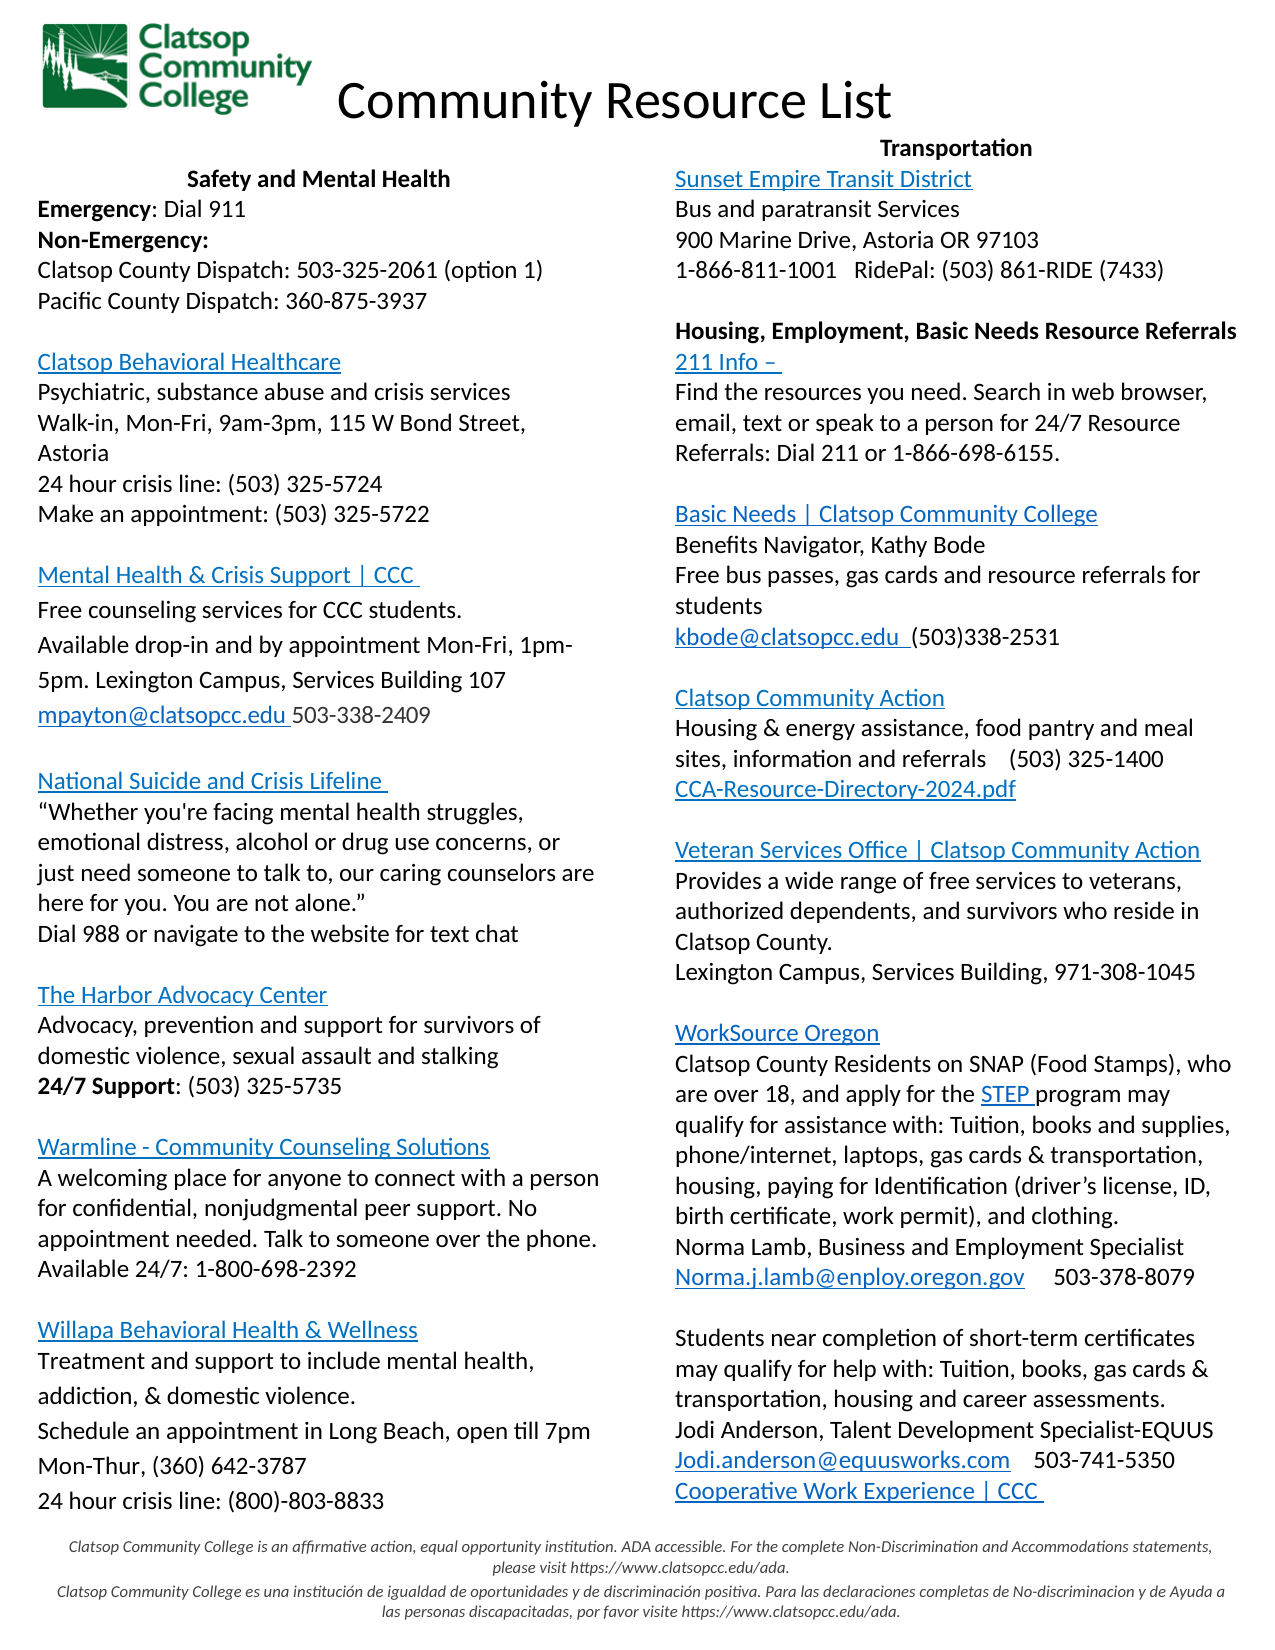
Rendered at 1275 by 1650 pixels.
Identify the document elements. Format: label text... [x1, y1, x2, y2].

text Provides a wide range of free services to veterans, authorized dependents, and survivors who reside in Clatsop County. [675, 865, 1237, 956]
text Available 24/7: 1-800-698-2392 [37, 1253, 600, 1284]
text Clatsop County Dispatch: 503-325-2061 (option 1) [37, 254, 600, 285]
text Advocacy, prevention and support for survivors of domestic violence, sexual assault and stalking [37, 1009, 600, 1070]
text Clatsop County Residents on SNAP (Food Stamps), who are over 18, and apply for the STEP program may qualify for assistance with: Tuition, books and supplies, phone/internet, laptops, gas cards & transportation, housing, paying for Identification (driver’s license, ID, birth certificate, work permit), and clothing. [675, 1048, 1237, 1231]
text Basic Needs | Clatsop Community College [675, 498, 1237, 529]
text Non-Emergency: [37, 224, 600, 254]
text Housing, Employment, Basic Needs Resource Referrals [675, 315, 1237, 346]
text Cooperative Work Experience | CCC [675, 1475, 1237, 1506]
text Veteran Services Office | Clatsop Community Action [675, 834, 1237, 865]
picture [37, 18, 318, 119]
text The Harbor Advocacy Center [37, 979, 600, 1009]
text Dial 988 or navigate to the website for text chat [37, 918, 600, 948]
text Lexington Campus, Services Building, 971-308-1045 [675, 956, 1237, 987]
text Jodi Anderson, Talent Development Specialist-EQUUS [675, 1414, 1237, 1445]
text Clatsop Community Action Housing & energy assistance, food pantry and meal sites, information and referrals (503) 325-1400 CCA-Resource-Directory-2024.pdf [675, 682, 1237, 804]
text 24/7 Support: (503) 325-5735 [37, 1070, 600, 1101]
text Norma.j.lamb@enploy.oregon.gov 503-378-8079 [675, 1262, 1237, 1292]
text Transportation [675, 132, 1237, 163]
text National Suicide and Crisis Lifeline [37, 765, 600, 796]
text Mental Health & Crisis Support | CCC [37, 559, 600, 590]
text Norma Lamb, Business and Employment Specialist [675, 1231, 1237, 1262]
text Available drop-in and by appointment Mon-Fri, 1pm-5pm. Lexington Campus, Services Building 107 [37, 629, 600, 695]
text Emergency: Dial 911 [37, 193, 600, 224]
text kbode@clatsopcc.edu (503)338-2531 [675, 621, 1237, 651]
text Students near completion of short-term certificates may qualify for help with: Tuition, books, gas cards & transportation, housing and career assessments. [675, 1323, 1237, 1414]
text Treatment and support to include mental health, addiction, & domestic violence. [37, 1345, 600, 1411]
text Sunset Empire Transit District [675, 163, 1237, 193]
text “Whether you're facing mental health struggles, emotional distress, alcohol or drug use concerns, or just need someone to talk to, our caring counselors are here for you. You are not alone.” [37, 796, 600, 918]
text Bus and paratransit Services 900 Marine Drive, Astoria OR 97103 1-866-811-1001 RidePal: (503) 861-RIDE (7433) [675, 193, 1237, 285]
text 211 Info – [675, 346, 1237, 376]
text Free bus passes, gas cards and resource referrals for students [675, 559, 1237, 621]
text Clatsop Behavioral Healthcare Psychiatric, substance abuse and crisis services Walk-in, Mon-Fri, 9am-3pm, 115 W Bond Street, Astoria [37, 346, 600, 468]
text Schedule an appointment in Long Beach, open till 7pm Mon-Thur, (360) 642-3787 [37, 1415, 600, 1481]
text Willapa Behavioral Health & Wellness [37, 1314, 600, 1345]
text Pacific County Dispatch: 360-875-3937 [37, 285, 600, 315]
text Make an appointment: (503) 325-5722 [37, 498, 600, 529]
text 24 hour crisis line: (503) 325-5724 [37, 468, 600, 498]
text A welcoming place for anyone to connect with a person for confidential, nonjudgmental peer support. No appointment needed. Talk to someone over the phone. [37, 1162, 600, 1253]
text Benefits Navigator, Kathy Bode [675, 529, 1237, 559]
text WorkSource Oregon [675, 1017, 1237, 1048]
text Warmline - Community Counseling Solutions [37, 1131, 600, 1162]
text mpayton@clatsopcc.edu 503-338-2409 [37, 699, 600, 730]
text Find the resources you need. Search in web browser, email, text or speak to a person for 24/7 Resource Referrals: Dial 211 or 1-866-698-6155. [675, 376, 1237, 468]
text Safety and Mental Health [37, 163, 600, 193]
text 24 hour crisis line: (800)-803-8833 [37, 1485, 600, 1516]
text Free counseling services for CCC students. [37, 594, 600, 625]
text Jodi.anderson@equusworks.com 503-741-5350 [675, 1445, 1237, 1475]
